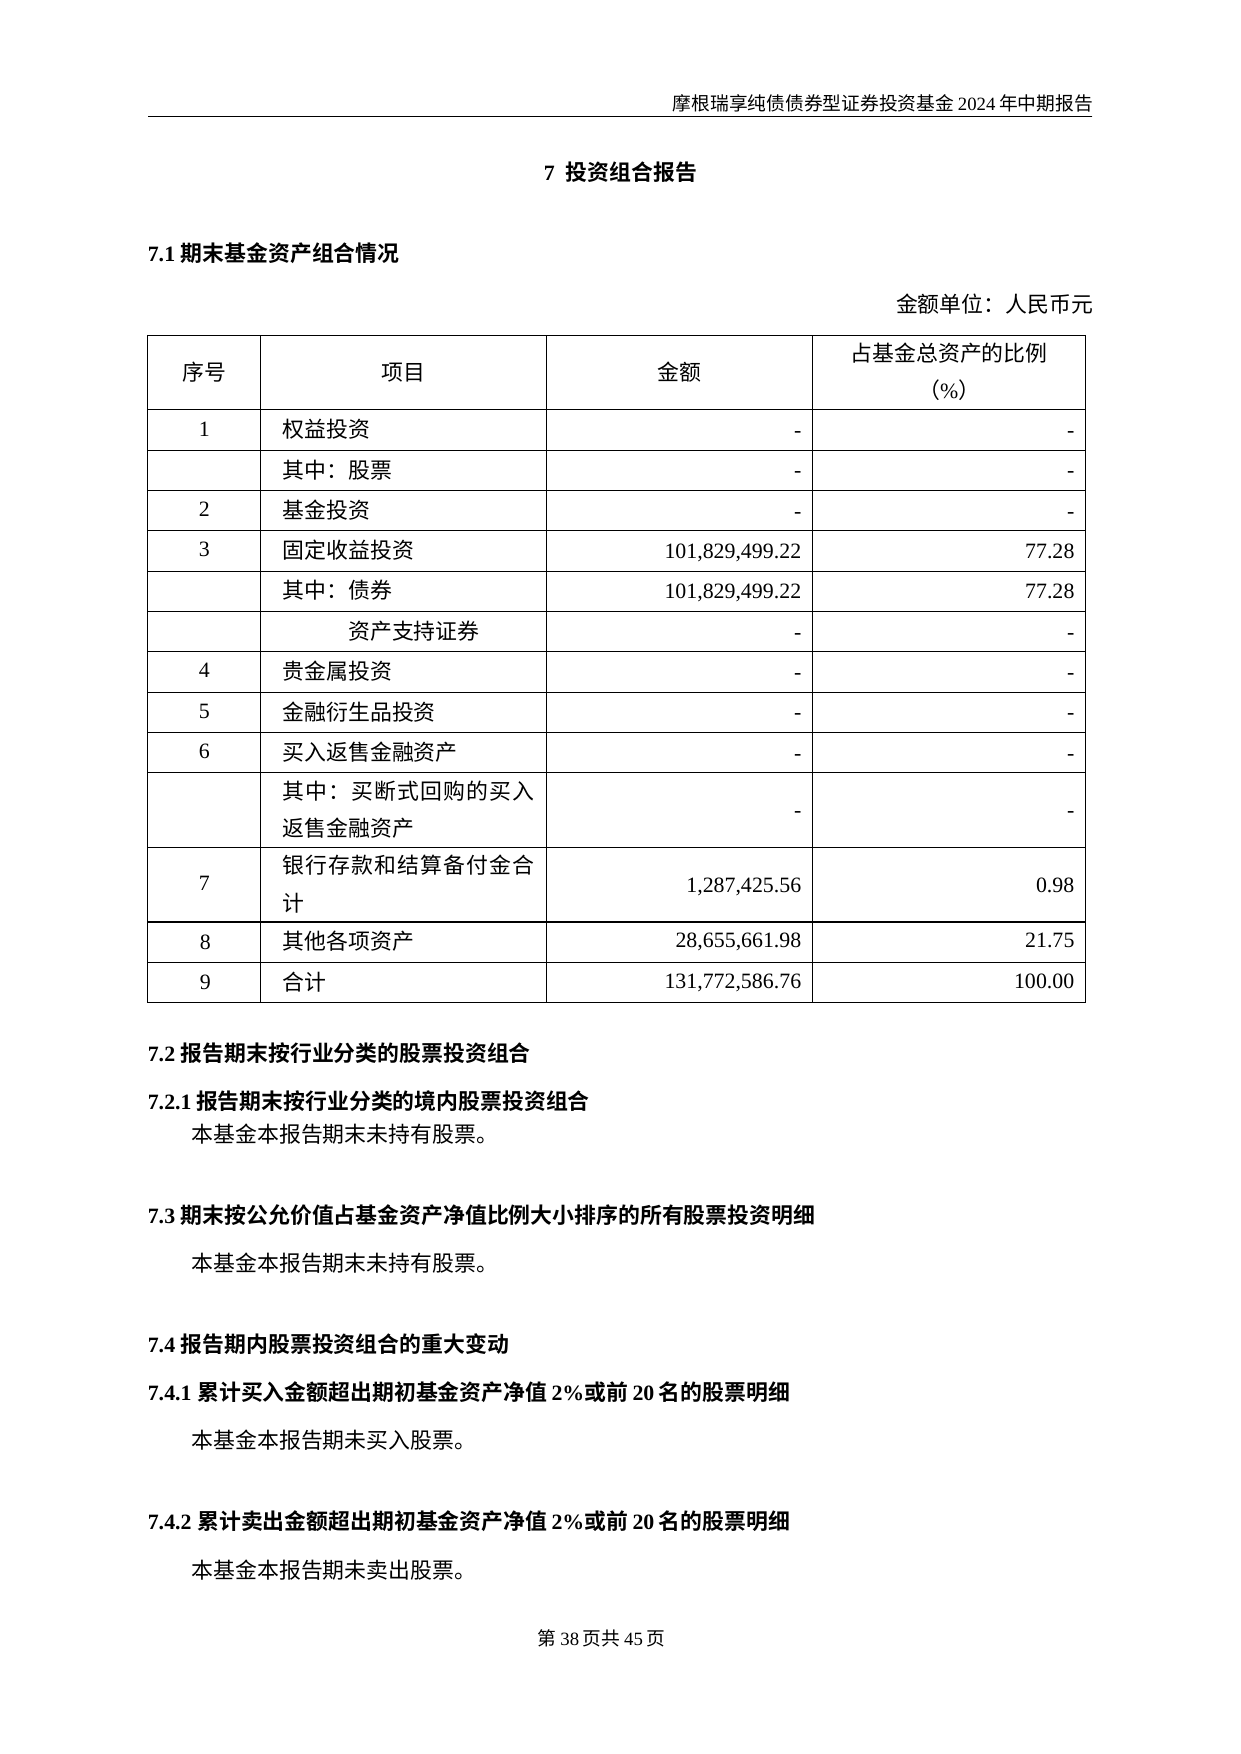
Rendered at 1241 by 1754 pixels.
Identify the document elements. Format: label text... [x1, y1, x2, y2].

table_cell - [547, 612, 812, 651]
table_cell 3 [148, 531, 260, 571]
table_cell 1,287,425.56 [547, 848, 812, 921]
table_cell 101,829,499.22 [547, 531, 812, 571]
table_cell - [547, 773, 812, 847]
table_cell 28,655,661.98 [547, 923, 812, 962]
table_cell 5 [148, 693, 260, 732]
table_cell - [813, 733, 1085, 772]
text 7.2.1报告期末按行业分类的境内股票投资组合 [148, 1084, 1092, 1116]
table_cell - [813, 491, 1085, 530]
text 7.4.1 累计买入金额超出期初基金资产净值2%或前20名的股票明细 [148, 1375, 1092, 1407]
subtitle 7.1 期末基金资产组合情况 [148, 235, 1092, 268]
table_cell 6 [148, 733, 260, 772]
table_cell - [813, 451, 1085, 490]
table_cell - [813, 410, 1085, 450]
table_cell 银行存款和结算备付金合计 [261, 848, 546, 921]
table_header 金额 [547, 336, 812, 409]
text 本基金本报告期末未持有股票。 [148, 1246, 1092, 1278]
table_cell 9 [148, 963, 260, 1002]
subtitle 7.4 报告期内股票投资组合的重大变动 [148, 1326, 1092, 1359]
table_cell [148, 612, 260, 651]
table_cell 77.28 [813, 531, 1085, 571]
table_cell 100.00 [813, 963, 1085, 1002]
table_cell 其他各项资产 [261, 923, 546, 962]
table_cell - [547, 652, 812, 692]
table_cell - [813, 612, 1085, 651]
table_cell 其中：买断式回购的买入返售金融资产 [261, 773, 546, 847]
table_cell - [547, 491, 812, 530]
table_cell 其中：股票 [261, 451, 546, 490]
table_cell 基金投资 [261, 491, 546, 530]
table_cell - [813, 693, 1085, 732]
table_cell 合计 [261, 963, 546, 1002]
subtitle 7.3 期末按公允价值占基金资产净值比例大小排序的所有股票投资明细 [148, 1197, 1092, 1230]
table_cell [148, 773, 260, 847]
table_cell [148, 451, 260, 490]
table_header 占基金总资产的比例（%） [813, 336, 1085, 409]
table_cell 1 [148, 410, 260, 450]
table_cell 资产支持证券 [261, 612, 546, 651]
text 本基金本报告期末未持有股票。 [148, 1116, 1092, 1149]
table_cell - [813, 773, 1085, 847]
table_cell [148, 572, 260, 611]
table_cell 21.75 [813, 923, 1085, 962]
table_cell 权益投资 [261, 410, 546, 450]
table_cell 131,772,586.76 [547, 963, 812, 1002]
table_header 项目 [261, 336, 546, 409]
table_cell 7 [148, 848, 260, 921]
table_cell - [547, 693, 812, 732]
table_cell - [547, 733, 812, 772]
text 7.4.2 累计卖出金额超出期初基金资产净值2%或前20名的股票明细 [148, 1504, 1092, 1536]
table_cell 4 [148, 652, 260, 692]
table_cell 贵金属投资 [261, 652, 546, 692]
table_cell 0.98 [813, 848, 1085, 921]
table_cell 其中：债券 [261, 572, 546, 611]
table_cell 77.28 [813, 572, 1085, 611]
table_cell 8 [148, 923, 260, 962]
table_cell 101,829,499.22 [547, 572, 812, 611]
table_cell - [547, 410, 812, 450]
table_cell - [547, 451, 812, 490]
text 本基金本报告期未买入股票。 [148, 1423, 1092, 1456]
table_cell 固定收益投资 [261, 531, 546, 571]
table_cell 金融衍生品投资 [261, 693, 546, 732]
table_cell 买入返售金融资产 [261, 733, 546, 772]
table_cell 2 [148, 491, 260, 530]
table_header 序号 [148, 336, 260, 409]
text 本基金本报告期未卖出股票。 [148, 1552, 1092, 1585]
subtitle 7 投资组合报告 [148, 154, 1092, 187]
subtitle 7.2 报告期末按行业分类的股票投资组合 [148, 1036, 1092, 1068]
text 金额单位：人民币元 [149, 286, 1092, 319]
table_cell - [813, 652, 1085, 692]
